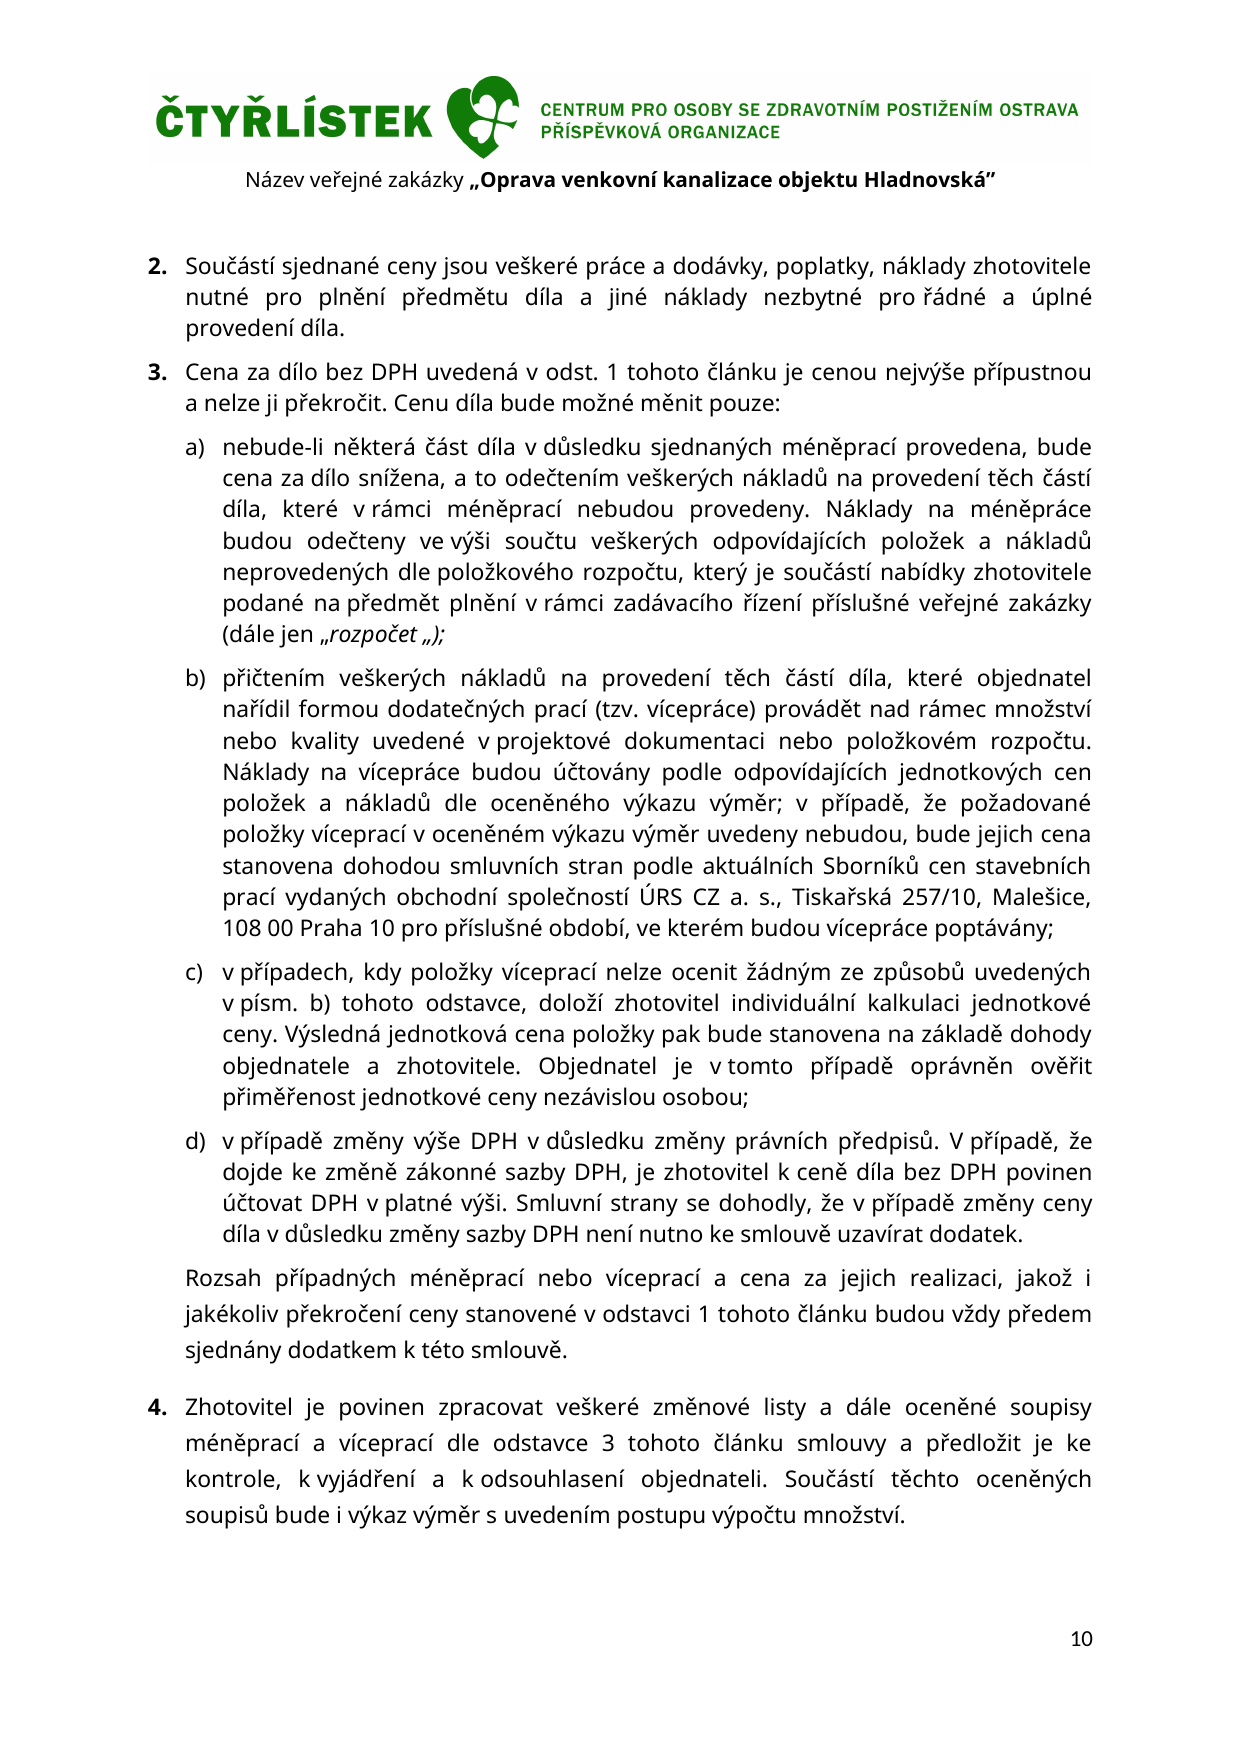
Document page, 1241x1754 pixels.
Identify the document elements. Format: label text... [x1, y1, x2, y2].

list Součástí sjednané ceny jsou veškeré práce a dodávky, poplatky, náklady zhotovitele nutné pro plnění předmětu díla a jiné náklady nezbytné pro řádné a úplné provedení díla. [148, 250, 1093, 343]
list Cena za dílo bez DPH uvedená v odst. 1 tohoto článku je cenou nejvýše přípustnou a nelze ji překročit. Cenu díla bude možné měnit pouze: [148, 356, 1093, 418]
list v případech, kdy položky víceprací nelze ocenit žádným ze způsobů uvedených v písm. b) tohoto odstavce, doloží zhotovitel individuální kalkulaci jednotkové ceny. Výsledná jednotková cena položky pak bude stanovena na základě dohody objednatele a zhotovitele. Objednatel je v tomto případě oprávněn ověřit přiměřenost jednotkové ceny nezávislou osobou; [185, 956, 1093, 1112]
picture [147, 73, 1094, 165]
text Rozsah případných méněprací nebo víceprací a cena za jejich realizaci, jakož i jakékoliv překročení ceny stanovené v odstavci 1 tohoto článku budou vždy předem sjednány dodatkem k této smlouvě. [185, 1262, 1093, 1365]
list přičtením veškerých nákladů na provedení těch částí díla, které objednatel nařídil formou dodatečných prací (tzv. vícepráce) provádět nad rámec množství nebo kvality uvedené v projektové dokumentaci nebo položkovém rozpočtu. Náklady na vícepráce budou účtovány podle odpovídajících jednotkových cen položek a nákladů dle oceněného výkazu výměr; v případě, že požadované položky víceprací v oceněném výkazu výměr uvedeny nebudou, bude jejich cena stanovena dohodou smluvních stran podle aktuálních Sborníků cen stavebních prací vydaných obchodní společností ÚRS CZ a. s., Tiskařská 257/10, Malešice, 108 00 Praha 10 pro příslušné období, ve kterém budou vícepráce poptávány; [185, 662, 1093, 943]
list Zhotovitel je povinen zpracovat veškeré změnové listy a dále oceněné soupisy méněprací a víceprací dle odstavce 3 tohoto článku smlouvy a předložit je ke kontrole, k vyjádření a k odsouhlasení objednateli. Součástí těchto oceněných soupisů bude i výkaz výměr s uvedením postupu výpočtu množství. [148, 1391, 1093, 1530]
list v případě změny výše DPH v důsledku změny právních předpisů. V případě, že dojde ke změně zákonné sazby DPH, je zhotovitel k ceně díla bez DPH povinen účtovat DPH v platné výši. Smluvní strany se dohodly, že v případě změny ceny díla v důsledku změny sazby DPH není nutno ke smlouvě uzavírat dodatek. [185, 1125, 1093, 1250]
list nebude-li některá část díla v důsledku sjednaných méněprací provedena, bude cena za dílo snížena, a to odečtením veškerých nákladů na provedení těch částí díla, které v rámci méněprací nebudou provedeny. Náklady na méněpráce budou odečteny ve výši součtu veškerých odpovídajících položek a nákladů neprovedených dle položkového rozpočtu, který je součástí nabídky zhotovitele podané na předmět plnění v rámci zadávacího řízení příslušné veřejné zakázky (dále jen „rozpočet „); [185, 431, 1093, 650]
